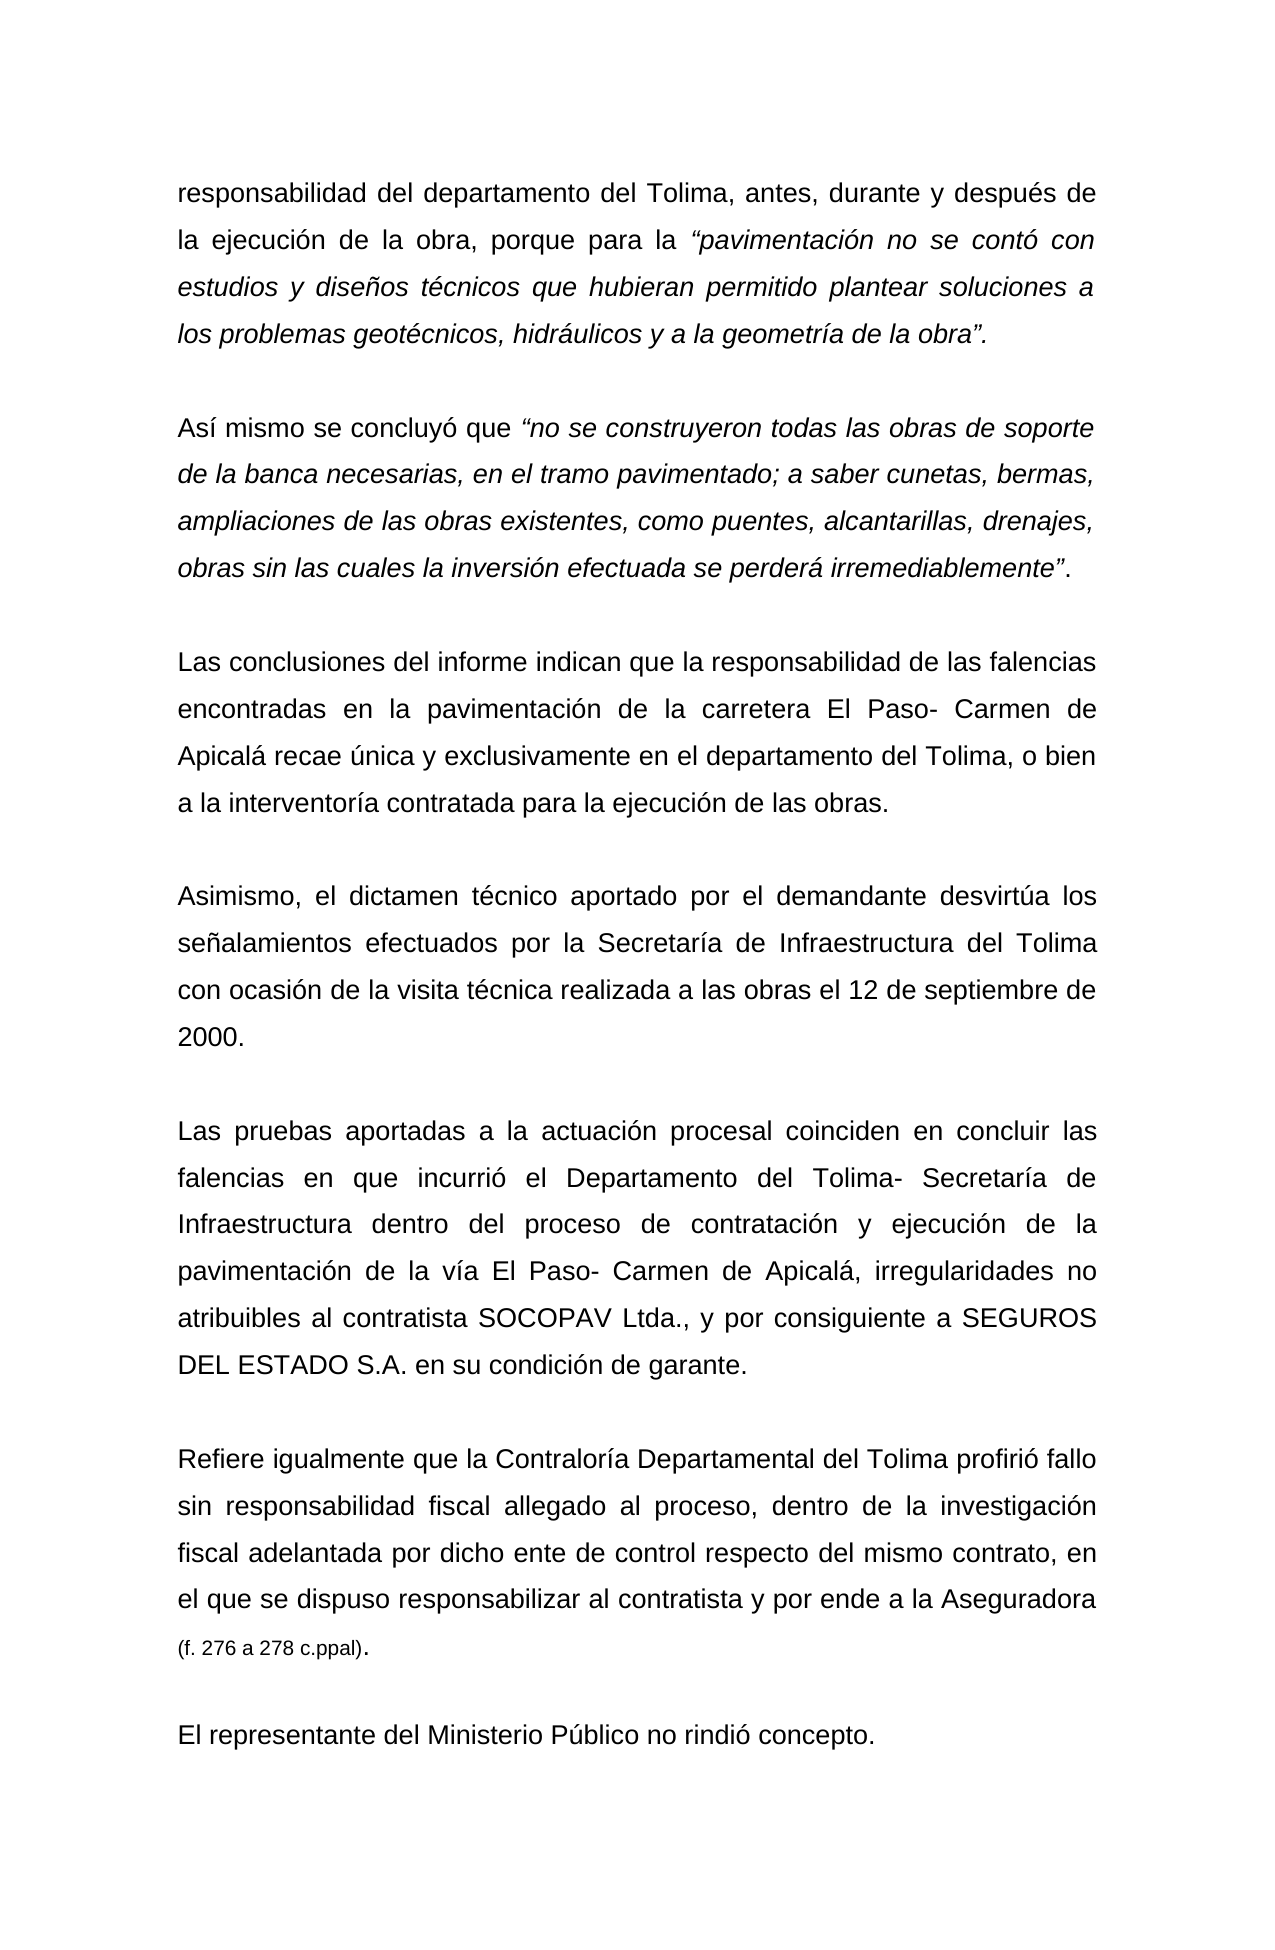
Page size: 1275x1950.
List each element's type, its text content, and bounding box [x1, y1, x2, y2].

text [177, 177, 1098, 349]
text Refiere igualmente que la Contraloría Departamental del Tolima profirió fallo sin responsabilidad fiscal allegado al proceso, dentro de la investigación fiscal adelantada por dicho ente de control respecto del mismo contrato, en el que se dispuso responsabilizar al contratista y por ende a la Aseguradora (f. 276 a 278 c.ppal). [177, 1443, 1098, 1662]
text Asimismo, el dictamen técnico aportado por el demandante desvirtúa los señalamientos efectuados por la Secretaría de Infraestructura del Tolima con ocasión de la visita técnica realizada a las obras el 12 de septiembre de 2000. [177, 880, 1098, 1052]
text Las conclusiones del informe indican que la responsabilidad de las falencias encontradas en la pavimentación de la carretera El Paso- Carmen de Apicalá recae única y exclusivamente en el departamento del Tolima, o bien a la interventoría contratada para la ejecución de las obras. [177, 646, 1098, 818]
text El representante del Ministerio Público no rindió concepto. [177, 1719, 1098, 1750]
text Así mismo se concluyó que “no se construyeron todas las obras de soporte de la banca necesarias, en el tramo pavimentado; a saber cunetas, bermas, ampliaciones de las obras existentes, como puentes, alcantarillas, drenajes, obras sin las cuales la inversión efectuada se perderá irremediablemente”. [177, 412, 1098, 583]
text Las pruebas aportadas a la actuación procesal coinciden en concluir las falencias en que incurrió el Departamento del Tolima- Secretaría de Infraestructura dentro del proceso de contratación y ejecución de la pavimentación de la vía El Paso- Carmen de Apicalá, irregularidades no atribuibles al contratista SOCOPAV Ltda., y por consiguiente a SEGUROS DEL ESTADO S.A. en su condición de garante. [177, 1115, 1098, 1380]
